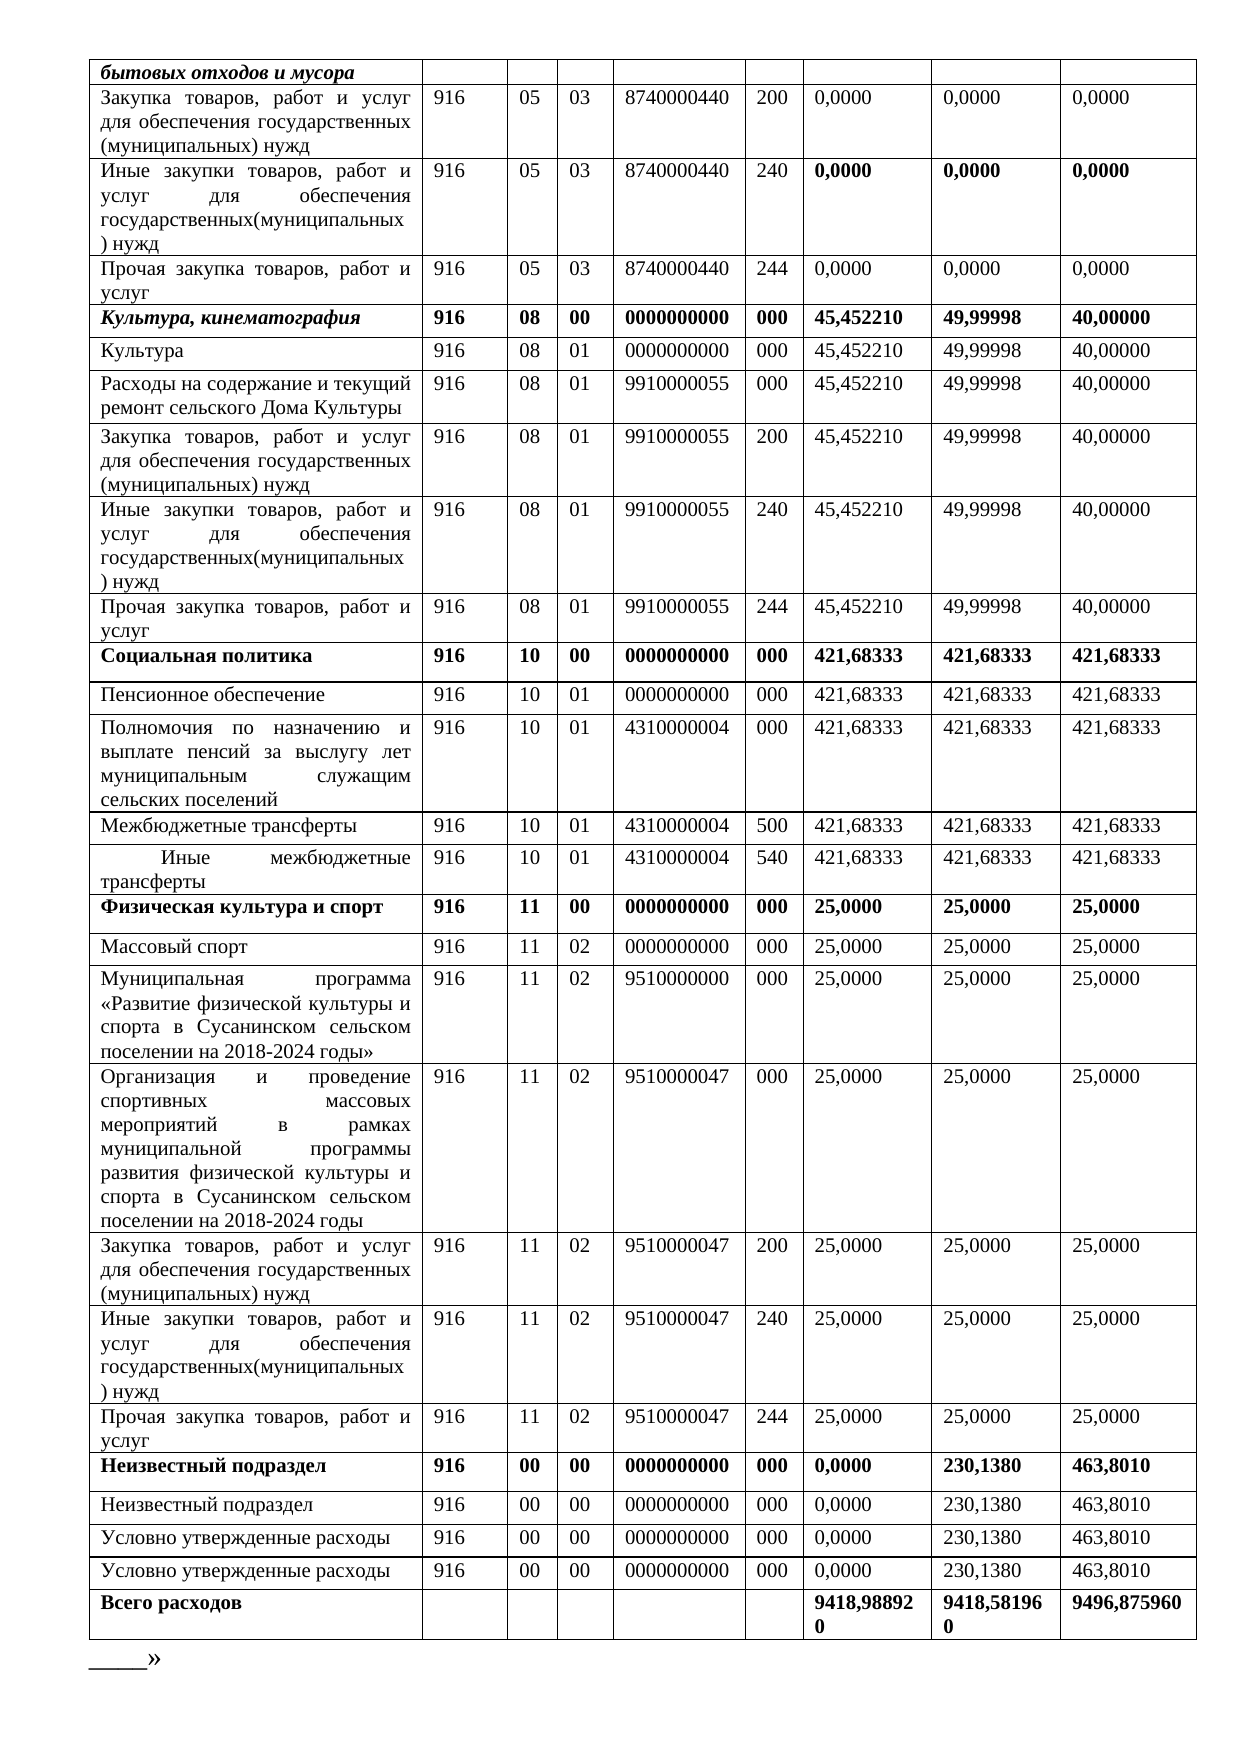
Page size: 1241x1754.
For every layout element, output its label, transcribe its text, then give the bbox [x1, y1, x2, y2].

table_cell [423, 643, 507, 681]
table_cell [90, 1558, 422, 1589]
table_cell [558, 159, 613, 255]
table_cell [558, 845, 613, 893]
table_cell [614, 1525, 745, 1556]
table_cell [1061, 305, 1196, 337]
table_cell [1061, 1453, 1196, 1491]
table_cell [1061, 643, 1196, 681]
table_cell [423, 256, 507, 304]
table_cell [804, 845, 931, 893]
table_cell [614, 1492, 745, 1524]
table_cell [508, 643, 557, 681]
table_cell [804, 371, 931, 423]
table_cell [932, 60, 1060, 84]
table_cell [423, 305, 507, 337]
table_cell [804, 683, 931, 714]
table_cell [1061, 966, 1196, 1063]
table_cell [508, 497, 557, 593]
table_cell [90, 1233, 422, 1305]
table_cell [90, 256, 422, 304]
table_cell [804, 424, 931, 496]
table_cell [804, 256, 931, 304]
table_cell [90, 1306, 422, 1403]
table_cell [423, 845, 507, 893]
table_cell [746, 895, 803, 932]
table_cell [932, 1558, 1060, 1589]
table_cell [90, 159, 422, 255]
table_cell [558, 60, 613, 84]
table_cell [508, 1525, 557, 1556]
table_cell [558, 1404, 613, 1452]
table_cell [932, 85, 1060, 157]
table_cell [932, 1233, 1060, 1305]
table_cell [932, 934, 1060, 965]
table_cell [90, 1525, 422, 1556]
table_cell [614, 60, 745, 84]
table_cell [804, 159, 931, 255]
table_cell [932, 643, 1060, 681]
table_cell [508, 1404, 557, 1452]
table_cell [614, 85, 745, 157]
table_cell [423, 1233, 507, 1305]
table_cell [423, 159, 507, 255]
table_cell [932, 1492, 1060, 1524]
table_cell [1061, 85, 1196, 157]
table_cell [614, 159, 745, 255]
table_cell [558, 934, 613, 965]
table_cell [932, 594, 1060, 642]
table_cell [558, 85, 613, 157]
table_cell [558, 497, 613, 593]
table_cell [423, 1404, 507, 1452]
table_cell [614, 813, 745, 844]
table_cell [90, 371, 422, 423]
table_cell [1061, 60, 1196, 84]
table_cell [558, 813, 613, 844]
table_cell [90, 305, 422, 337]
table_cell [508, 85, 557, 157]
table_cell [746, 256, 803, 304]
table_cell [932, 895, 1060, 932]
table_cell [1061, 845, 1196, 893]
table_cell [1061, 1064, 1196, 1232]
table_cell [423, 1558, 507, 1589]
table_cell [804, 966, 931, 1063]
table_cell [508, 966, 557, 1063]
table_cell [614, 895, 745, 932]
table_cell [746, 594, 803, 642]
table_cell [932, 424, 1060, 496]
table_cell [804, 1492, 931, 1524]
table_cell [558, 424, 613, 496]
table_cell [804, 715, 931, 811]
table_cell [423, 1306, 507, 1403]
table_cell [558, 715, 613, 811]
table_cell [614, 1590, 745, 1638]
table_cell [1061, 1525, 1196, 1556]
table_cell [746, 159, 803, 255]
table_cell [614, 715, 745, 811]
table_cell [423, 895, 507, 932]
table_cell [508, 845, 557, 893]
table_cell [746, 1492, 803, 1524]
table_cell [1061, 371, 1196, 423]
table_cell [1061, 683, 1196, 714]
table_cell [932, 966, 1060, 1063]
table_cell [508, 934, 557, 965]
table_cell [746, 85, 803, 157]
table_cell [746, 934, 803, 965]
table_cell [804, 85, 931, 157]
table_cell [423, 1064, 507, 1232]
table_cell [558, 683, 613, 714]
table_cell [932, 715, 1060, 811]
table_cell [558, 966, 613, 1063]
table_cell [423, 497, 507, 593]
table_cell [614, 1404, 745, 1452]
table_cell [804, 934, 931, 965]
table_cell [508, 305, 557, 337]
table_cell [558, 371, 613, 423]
text ____» [89, 1640, 1181, 1673]
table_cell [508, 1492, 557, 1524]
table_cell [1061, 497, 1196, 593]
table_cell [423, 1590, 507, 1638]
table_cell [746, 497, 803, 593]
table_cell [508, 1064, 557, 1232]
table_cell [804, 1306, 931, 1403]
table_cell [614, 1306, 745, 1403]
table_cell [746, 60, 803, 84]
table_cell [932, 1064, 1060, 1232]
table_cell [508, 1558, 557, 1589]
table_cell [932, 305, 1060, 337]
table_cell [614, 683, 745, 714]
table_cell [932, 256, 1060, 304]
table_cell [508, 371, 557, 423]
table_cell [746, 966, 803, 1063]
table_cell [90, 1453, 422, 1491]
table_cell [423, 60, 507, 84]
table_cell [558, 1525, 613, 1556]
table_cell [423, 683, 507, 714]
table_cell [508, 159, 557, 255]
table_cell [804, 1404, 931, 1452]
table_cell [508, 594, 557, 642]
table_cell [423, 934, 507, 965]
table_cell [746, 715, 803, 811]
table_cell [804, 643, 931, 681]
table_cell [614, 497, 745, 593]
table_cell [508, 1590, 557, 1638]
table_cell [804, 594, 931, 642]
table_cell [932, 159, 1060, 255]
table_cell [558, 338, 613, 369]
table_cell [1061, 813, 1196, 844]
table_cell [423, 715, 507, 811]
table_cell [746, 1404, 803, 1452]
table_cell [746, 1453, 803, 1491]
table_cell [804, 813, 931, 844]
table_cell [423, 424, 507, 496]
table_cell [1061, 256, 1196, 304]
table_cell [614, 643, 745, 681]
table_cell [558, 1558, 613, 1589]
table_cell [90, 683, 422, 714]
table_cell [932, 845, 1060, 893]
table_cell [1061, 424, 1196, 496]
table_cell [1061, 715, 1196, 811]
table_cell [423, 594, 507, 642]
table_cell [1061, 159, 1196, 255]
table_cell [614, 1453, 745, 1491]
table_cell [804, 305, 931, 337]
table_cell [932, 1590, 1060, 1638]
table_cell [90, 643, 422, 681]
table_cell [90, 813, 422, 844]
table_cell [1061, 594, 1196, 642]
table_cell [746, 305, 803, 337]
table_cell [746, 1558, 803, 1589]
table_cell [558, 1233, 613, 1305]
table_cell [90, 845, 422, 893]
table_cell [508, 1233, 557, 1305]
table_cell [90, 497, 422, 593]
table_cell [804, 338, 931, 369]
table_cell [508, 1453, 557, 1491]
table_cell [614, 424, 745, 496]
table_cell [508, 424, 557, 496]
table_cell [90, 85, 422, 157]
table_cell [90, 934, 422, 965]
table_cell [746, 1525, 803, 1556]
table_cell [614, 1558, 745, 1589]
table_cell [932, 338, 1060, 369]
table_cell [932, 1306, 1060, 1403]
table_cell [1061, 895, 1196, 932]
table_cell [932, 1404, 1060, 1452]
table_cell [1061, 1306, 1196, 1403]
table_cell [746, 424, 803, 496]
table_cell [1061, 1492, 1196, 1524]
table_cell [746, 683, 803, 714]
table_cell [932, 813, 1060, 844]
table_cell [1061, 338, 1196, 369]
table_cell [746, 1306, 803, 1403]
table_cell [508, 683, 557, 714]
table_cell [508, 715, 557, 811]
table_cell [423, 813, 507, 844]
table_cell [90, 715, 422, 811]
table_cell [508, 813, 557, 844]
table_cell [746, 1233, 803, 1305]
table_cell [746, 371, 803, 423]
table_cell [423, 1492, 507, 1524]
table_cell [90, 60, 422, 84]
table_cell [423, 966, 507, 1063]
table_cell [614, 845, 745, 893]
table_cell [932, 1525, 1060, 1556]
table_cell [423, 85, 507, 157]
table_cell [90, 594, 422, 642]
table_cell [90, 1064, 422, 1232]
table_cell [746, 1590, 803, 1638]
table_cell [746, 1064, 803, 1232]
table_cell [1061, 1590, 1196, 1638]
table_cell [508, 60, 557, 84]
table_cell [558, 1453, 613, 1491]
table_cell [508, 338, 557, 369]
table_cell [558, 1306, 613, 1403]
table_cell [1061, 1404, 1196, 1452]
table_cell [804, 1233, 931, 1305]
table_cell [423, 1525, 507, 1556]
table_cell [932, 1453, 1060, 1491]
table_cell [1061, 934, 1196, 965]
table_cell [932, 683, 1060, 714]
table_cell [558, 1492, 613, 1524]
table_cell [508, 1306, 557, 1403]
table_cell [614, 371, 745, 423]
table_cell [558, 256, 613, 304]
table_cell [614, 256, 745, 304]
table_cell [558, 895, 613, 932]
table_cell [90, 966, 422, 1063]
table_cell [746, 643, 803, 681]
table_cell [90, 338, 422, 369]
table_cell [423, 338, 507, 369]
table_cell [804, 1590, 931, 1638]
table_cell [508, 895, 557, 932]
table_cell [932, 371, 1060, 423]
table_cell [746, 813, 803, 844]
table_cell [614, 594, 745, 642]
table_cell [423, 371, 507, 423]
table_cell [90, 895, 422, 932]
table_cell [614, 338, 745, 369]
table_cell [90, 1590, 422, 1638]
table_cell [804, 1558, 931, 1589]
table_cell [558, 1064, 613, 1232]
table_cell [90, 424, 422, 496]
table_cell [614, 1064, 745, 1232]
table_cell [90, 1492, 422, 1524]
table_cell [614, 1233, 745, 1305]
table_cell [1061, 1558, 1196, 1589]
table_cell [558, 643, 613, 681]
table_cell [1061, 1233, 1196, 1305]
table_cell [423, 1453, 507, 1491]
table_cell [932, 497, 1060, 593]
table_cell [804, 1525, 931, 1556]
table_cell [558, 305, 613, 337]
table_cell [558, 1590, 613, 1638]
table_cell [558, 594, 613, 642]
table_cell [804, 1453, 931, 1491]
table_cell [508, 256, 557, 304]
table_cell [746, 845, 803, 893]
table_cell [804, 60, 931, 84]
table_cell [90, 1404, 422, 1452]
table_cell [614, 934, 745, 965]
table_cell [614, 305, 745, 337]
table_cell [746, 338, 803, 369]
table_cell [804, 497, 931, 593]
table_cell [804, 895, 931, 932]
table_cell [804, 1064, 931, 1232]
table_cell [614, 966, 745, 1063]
